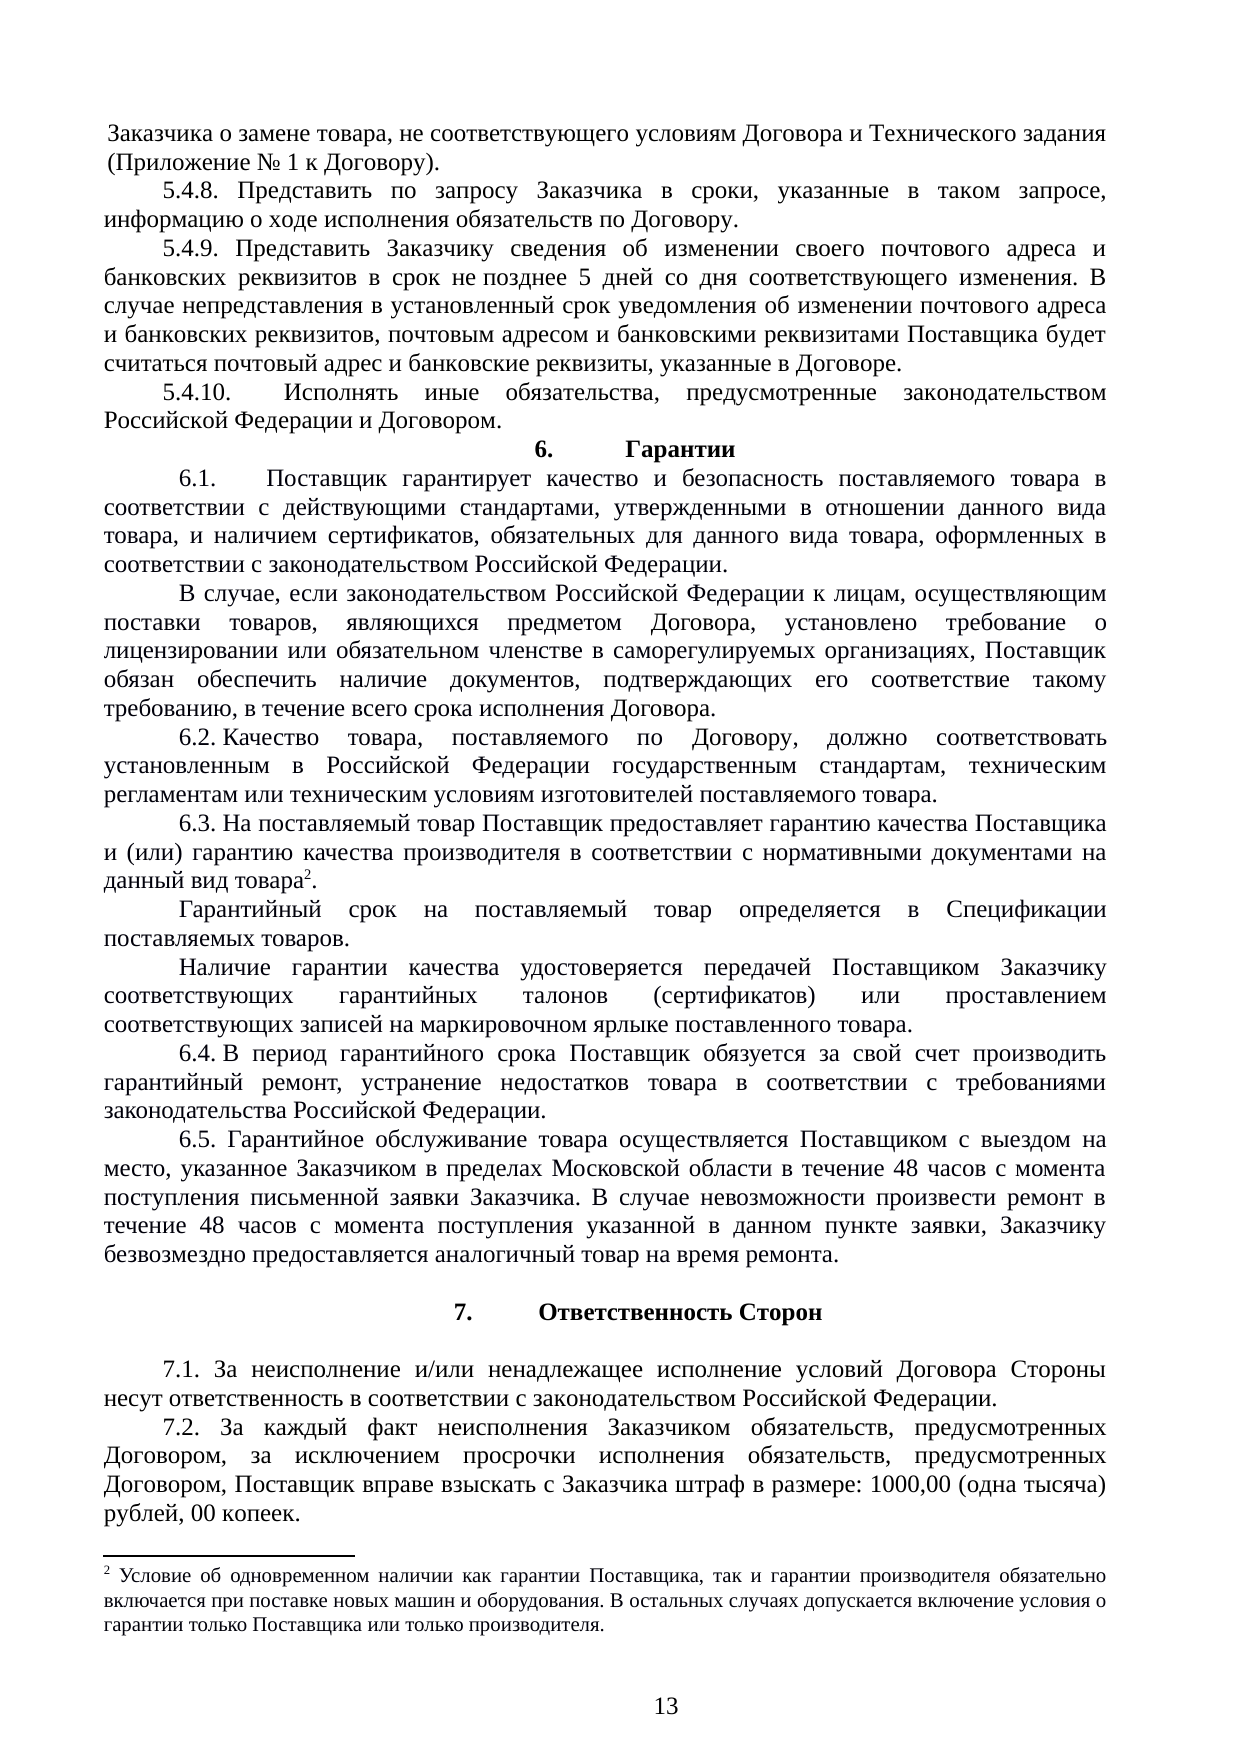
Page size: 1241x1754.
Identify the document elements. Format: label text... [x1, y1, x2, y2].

text 6.3. На поставляемый товар Поставщик предоставляет гарантию качества Поставщика и (или) гарантию качества производителя в соответствии с нормативными документами на данный вид товара. [103, 808, 1107, 894]
text В случае, если законодательством Российской Федерации к лицам, осуществляющим поставки товаров, являющихся предметом Договора, установлено требование о лицензировании или обязательном членстве в саморегулируемых организациях, Поставщик обязан обеспечить наличие документов, подтверждающих его соответствие такому требованию, в течение всего срока исполнения Договора. [103, 578, 1107, 722]
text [107, 118, 1107, 176]
text 6.5. Гарантийное обслуживание товара осуществляется Поставщиком с выездом на место, указанное Заказчиком в пределах Московской области в течение 48 часов с момента поступления письменной заявки Заказчика. В случае невозможности произвести ремонт в течение 48 часов с момента поступления указанной в данном пункте заявки, Заказчику безвозмездно предоставляется аналогичный товар на время ремонта. [103, 1124, 1107, 1268]
text 7.1. За неисполнение и/или ненадлежащее исполнение условий Договора Стороны несут ответственность в соответствии с законодательством Российской Федерации. [103, 1354, 1107, 1412]
text 7.2. За каждый факт неисполнения Заказчиком обязательств, предусмотренных Договором, за исключением просрочки исполнения обязательств, предусмотренных Договором, Поставщик вправе взыскать с Заказчика штраф в размере: 1000,00 (одна тысяча) рублей, 00 копеек. [103, 1412, 1107, 1527]
text 5.4.10. Исполнять иные обязательства, предусмотренные законодательством Российской Федерации и Договором. [103, 377, 1107, 434]
text Гарантийный срок на поставляемый товар определяется в Спецификации поставляемых товаров. [103, 894, 1107, 952]
text 5.4.8. Представить по запросу Заказчика в сроки, указанные в таком запросе, информацию о ходе исполнения обязательств по Договору. [103, 176, 1107, 233]
text 6.1. Поставщик гарантирует качество и безопасность поставляемого товара в соответствии с действующими стандартами, утвержденными в отношении данного вида товара, и наличием сертификатов, обязательных для данного вида товара, оформленных в соответствии с законодательством Российской Федерации. [103, 463, 1107, 578]
text 5.4.9. Представить Заказчику сведения об изменении своего почтового адреса и банковских реквизитов в срок не позднее 5 дней со дня соответствующего изменения. В случае непредставления в установленный срок уведомления об изменении почтового адреса и банковских реквизитов, почтовым адресом и банковскими реквизитами Поставщика будет считаться почтовый адрес и банковские реквизиты, указанные в Договоре. [103, 233, 1107, 377]
text 6. Гарантии [103, 434, 1107, 463]
text Наличие гарантии качества удостоверяется передачей Поставщиком Заказчику соответствующих гарантийных талонов (сертификатов) или проставлением соответствующих записей на маркировочном ярлыке поставленного товара. [103, 952, 1107, 1038]
text 6.4. В период гарантийного срока Поставщик обязуется за свой счет производить гарантийный ремонт, устранение недостатков товара в соответствии с требованиями законодательства Российской Федерации. [103, 1038, 1107, 1124]
text 6.2. Качество товара, поставляемого по Договору, должно соответствовать установленным в Российской Федерации государственным стандартам, техническим регламентам или техническим условиям изготовителей поставляемого товара. [103, 722, 1107, 808]
text 7. Ответственность Сторон [103, 1297, 1107, 1326]
